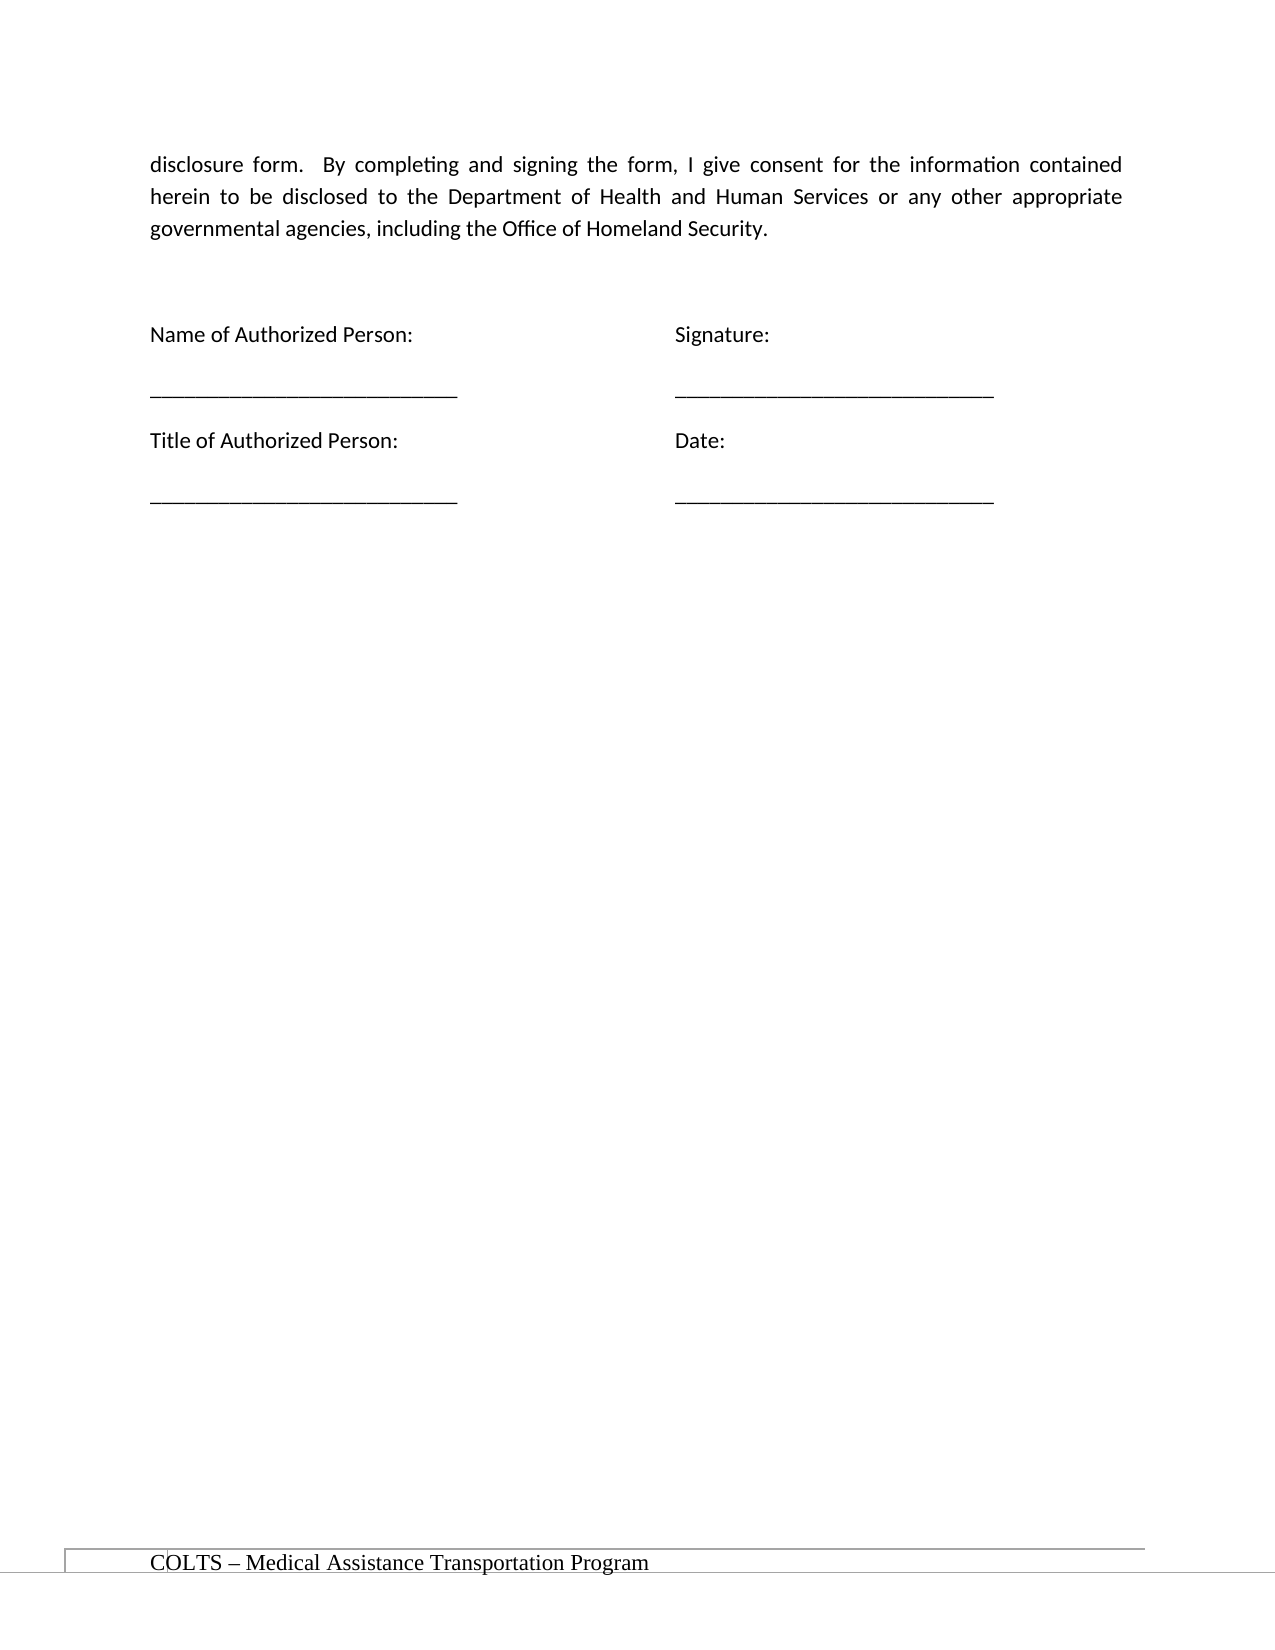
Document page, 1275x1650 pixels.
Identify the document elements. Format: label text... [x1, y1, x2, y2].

text Title of Authorized Person: Date: [150, 426, 1125, 454]
text ___________________________ ____________________________ [150, 479, 1125, 507]
text Name of Authorized Person: Signature: [150, 320, 1125, 348]
text ___________________________ ____________________________ [150, 373, 1125, 401]
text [150, 150, 1125, 242]
